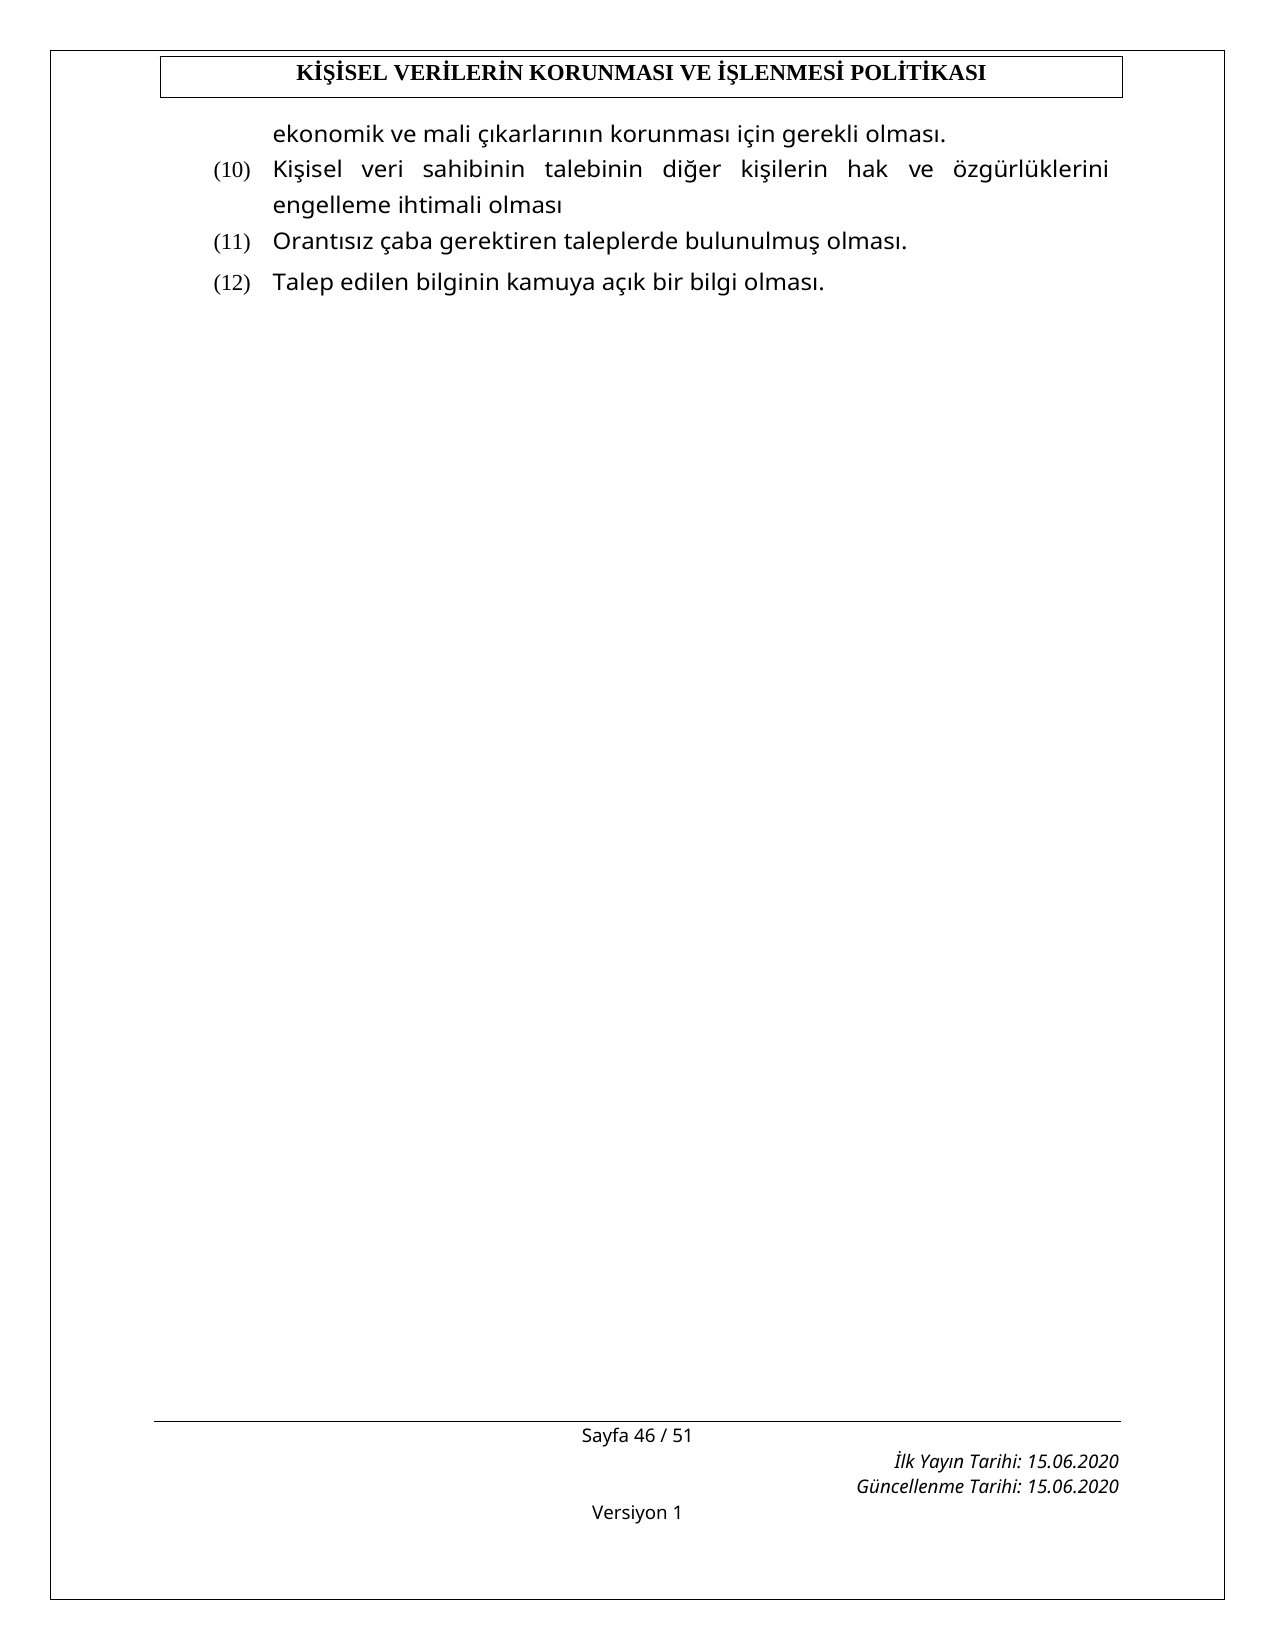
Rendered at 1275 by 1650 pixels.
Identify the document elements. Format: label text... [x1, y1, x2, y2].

list Kişisel veri sahibinin talebinin diğer kişilerin hak ve özgürlüklerini engelleme ihtimali olması [213, 153, 1109, 221]
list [213, 117, 1109, 149]
list Talep edilen bilginin kamuya açık bir bilgi olması. [213, 266, 1121, 297]
list Orantısız çaba gerektiren taleplerde bulunulmuş olması. [213, 225, 1121, 257]
